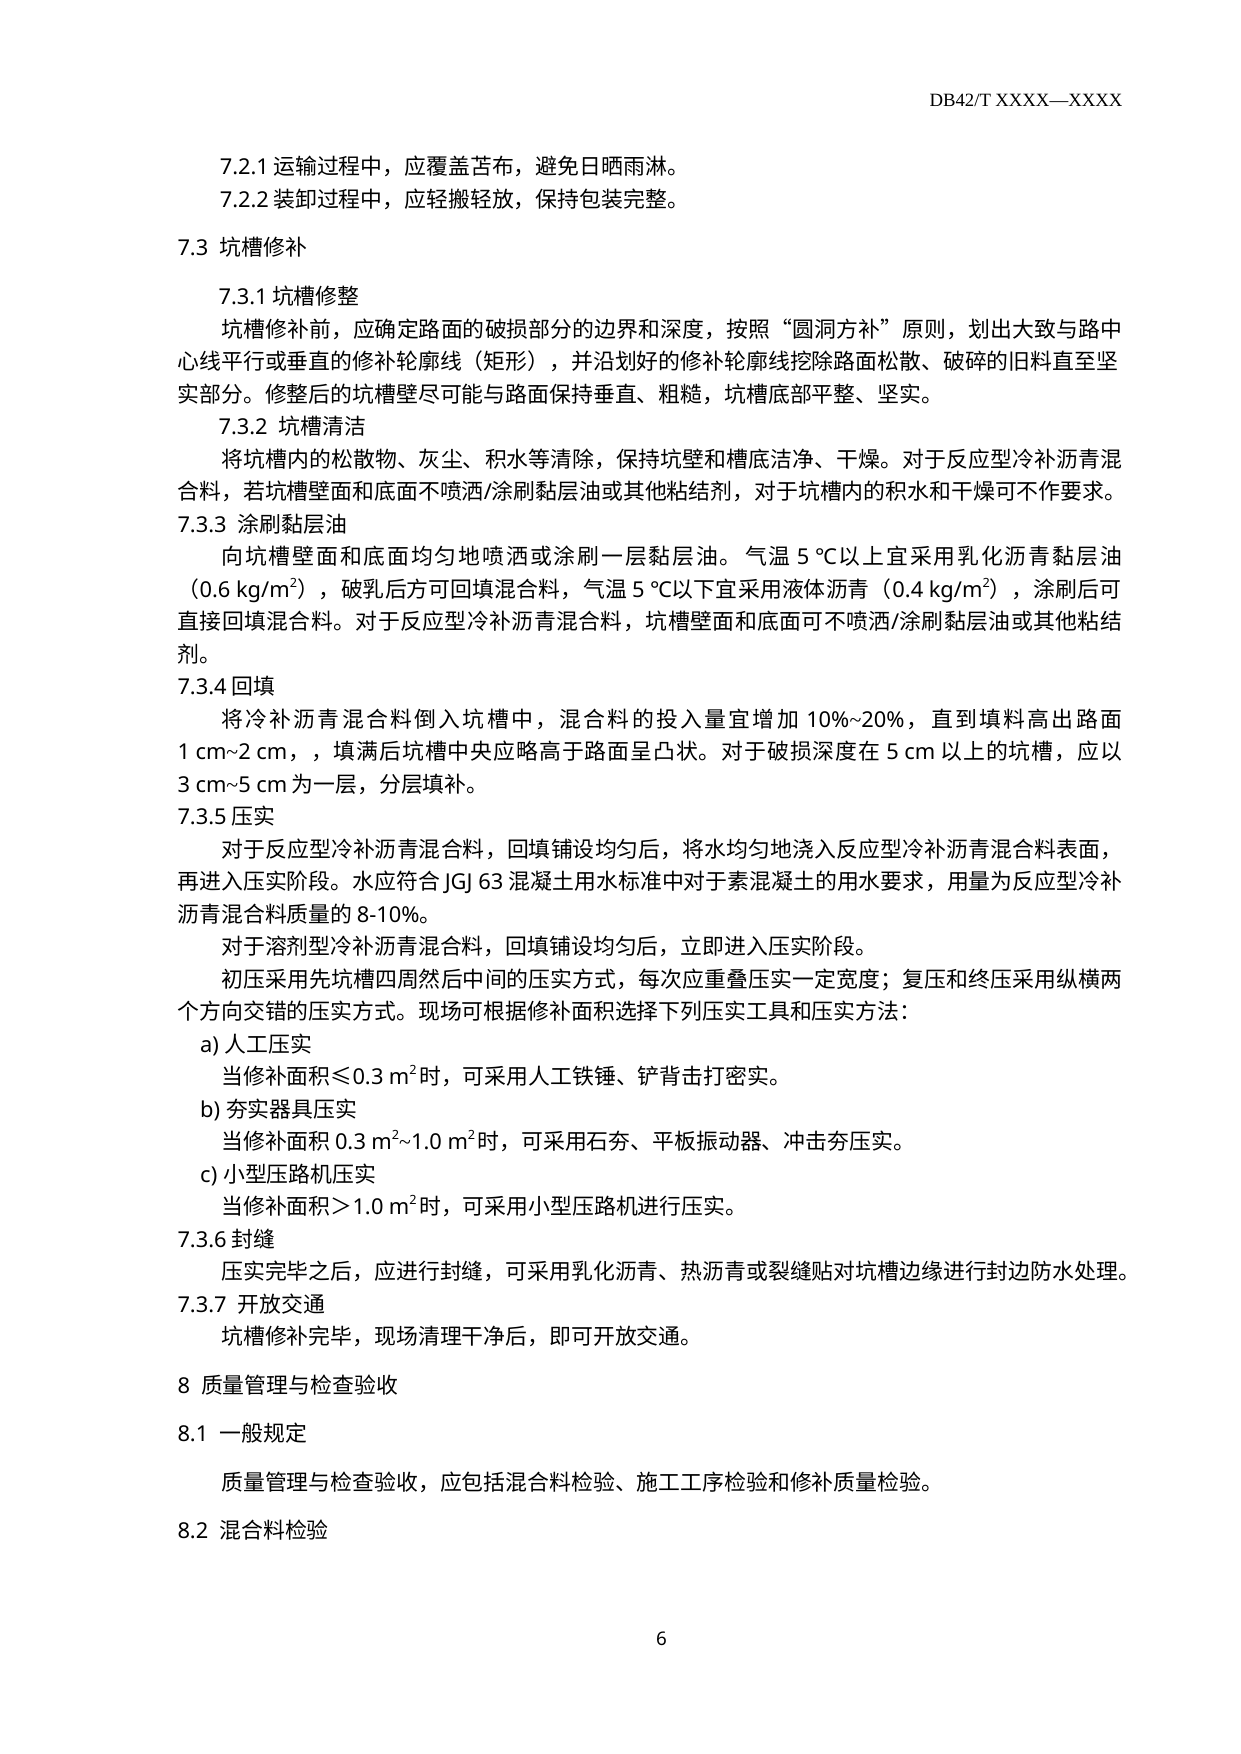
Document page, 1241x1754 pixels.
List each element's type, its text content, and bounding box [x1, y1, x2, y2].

text 对于反应型冷补沥青混合料，回填铺设均匀后，将水均匀地浇入反应型冷补沥青混合料表面，再进入压实阶段。水应符合JGJ 63 混凝土用水标准中对于素混凝土的用水要求，用量为反应型冷补沥青混合料质量的8-10%。 [177, 831, 1122, 929]
text a) 人工压实 [177, 1026, 1122, 1059]
text 7.3.4回填 [177, 669, 1122, 701]
text 7.2.1运输过程中，应覆盖苫布，避免日晒雨淋。 [176, 149, 1122, 181]
text 坑槽修补前，应确定路面的破损部分的边界和深度，按照“圆洞方补”原则，划出大致与路中心线平行或垂直的修补轮廓线（矩形），并沿划好的修补轮廓线挖除路面松散、破碎的旧料直至坚实部分。修整后的坑槽壁尽可能与路面保持垂直、粗糙，坑槽底部平整、坚实。 [177, 311, 1122, 409]
text 当修补面积≤0.3m2时，可采用人工铁锤、铲背击打密实。 [177, 1059, 1122, 1091]
text 8.2 混合料检验 [177, 1513, 1122, 1545]
text 将冷补沥青混合料倒入坑槽中，混合料的投入量宜增加10%~20%，直到填料高出路面1cm~2cm，，填满后坑槽中央应略高于路面呈凸状。对于破损深度在5cm以上的坑槽，应以3cm~5cm为一层，分层填补。 [177, 701, 1122, 799]
text 7.3.6封缝 [177, 1221, 1122, 1254]
text 质量管理与检查验收，应包括混合料检验、施工工序检验和修补质量检验。 [177, 1464, 1122, 1497]
text 8.1 一般规定 [177, 1416, 1122, 1448]
text 将坑槽内的松散物、灰尘、积水等清除，保持坑壁和槽底洁净、干燥。对于反应型冷补沥青混合料，若坑槽壁面和底面不喷洒/涂刷黏层油或其他粘结剂，对于坑槽内的积水和干燥可不作要求。 [177, 441, 1122, 506]
text 坑槽修补完毕，现场清理干净后，即可开放交通。 [177, 1319, 1122, 1351]
text 当修补面积0.3m2~1.0m2时，可采用石夯、平板振动器、冲击夯压实。 [177, 1124, 1122, 1156]
text 初压采用先坑槽四周然后中间的压实方式，每次应重叠压实一定宽度；复压和终压采用纵横两个方向交错的压实方式。现场可根据修补面积选择下列压实工具和压实方法： [177, 961, 1122, 1026]
text 7.3.5压实 [177, 799, 1122, 831]
text 7.2.2装卸过程中，应轻搬轻放，保持包装完整。 [176, 181, 1122, 214]
text 压实完毕之后，应进行封缝，可采用乳化沥青、热沥青或裂缝贴对坑槽边缘进行封边防水处理。 [177, 1254, 1122, 1286]
text 7.3.2 坑槽清洁 [174, 409, 1122, 441]
text 7.3.1坑槽修整 [174, 279, 1122, 311]
text 对于溶剂型冷补沥青混合料，回填铺设均匀后，立即进入压实阶段。 [177, 929, 1122, 961]
list 7.3 坑槽修补 [177, 230, 1122, 263]
list 8 质量管理与检查验收 [177, 1368, 1122, 1400]
text 7.3.7 开放交通 [177, 1286, 1122, 1319]
text c) 小型压路机压实 [177, 1156, 1122, 1189]
text 向坑槽壁面和底面均匀地喷洒或涂刷一层黏层油。气温5℃以上宜采用乳化沥青黏层油（0.6kg/m2），破乳后方可回填混合料，气温5℃以下宜采用液体沥青（0.4kg/m2），涂刷后可直接回填混合料。对于反应型冷补沥青混合料，坑槽壁面和底面可不喷洒/涂刷黏层油或其他粘结剂。 [177, 539, 1122, 669]
text 当修补面积＞1.0m2时，可采用小型压路机进行压实。 [177, 1189, 1122, 1221]
text 7.3.3 涂刷黏层油 [177, 506, 1122, 539]
text b) 夯实器具压实 [177, 1091, 1122, 1124]
